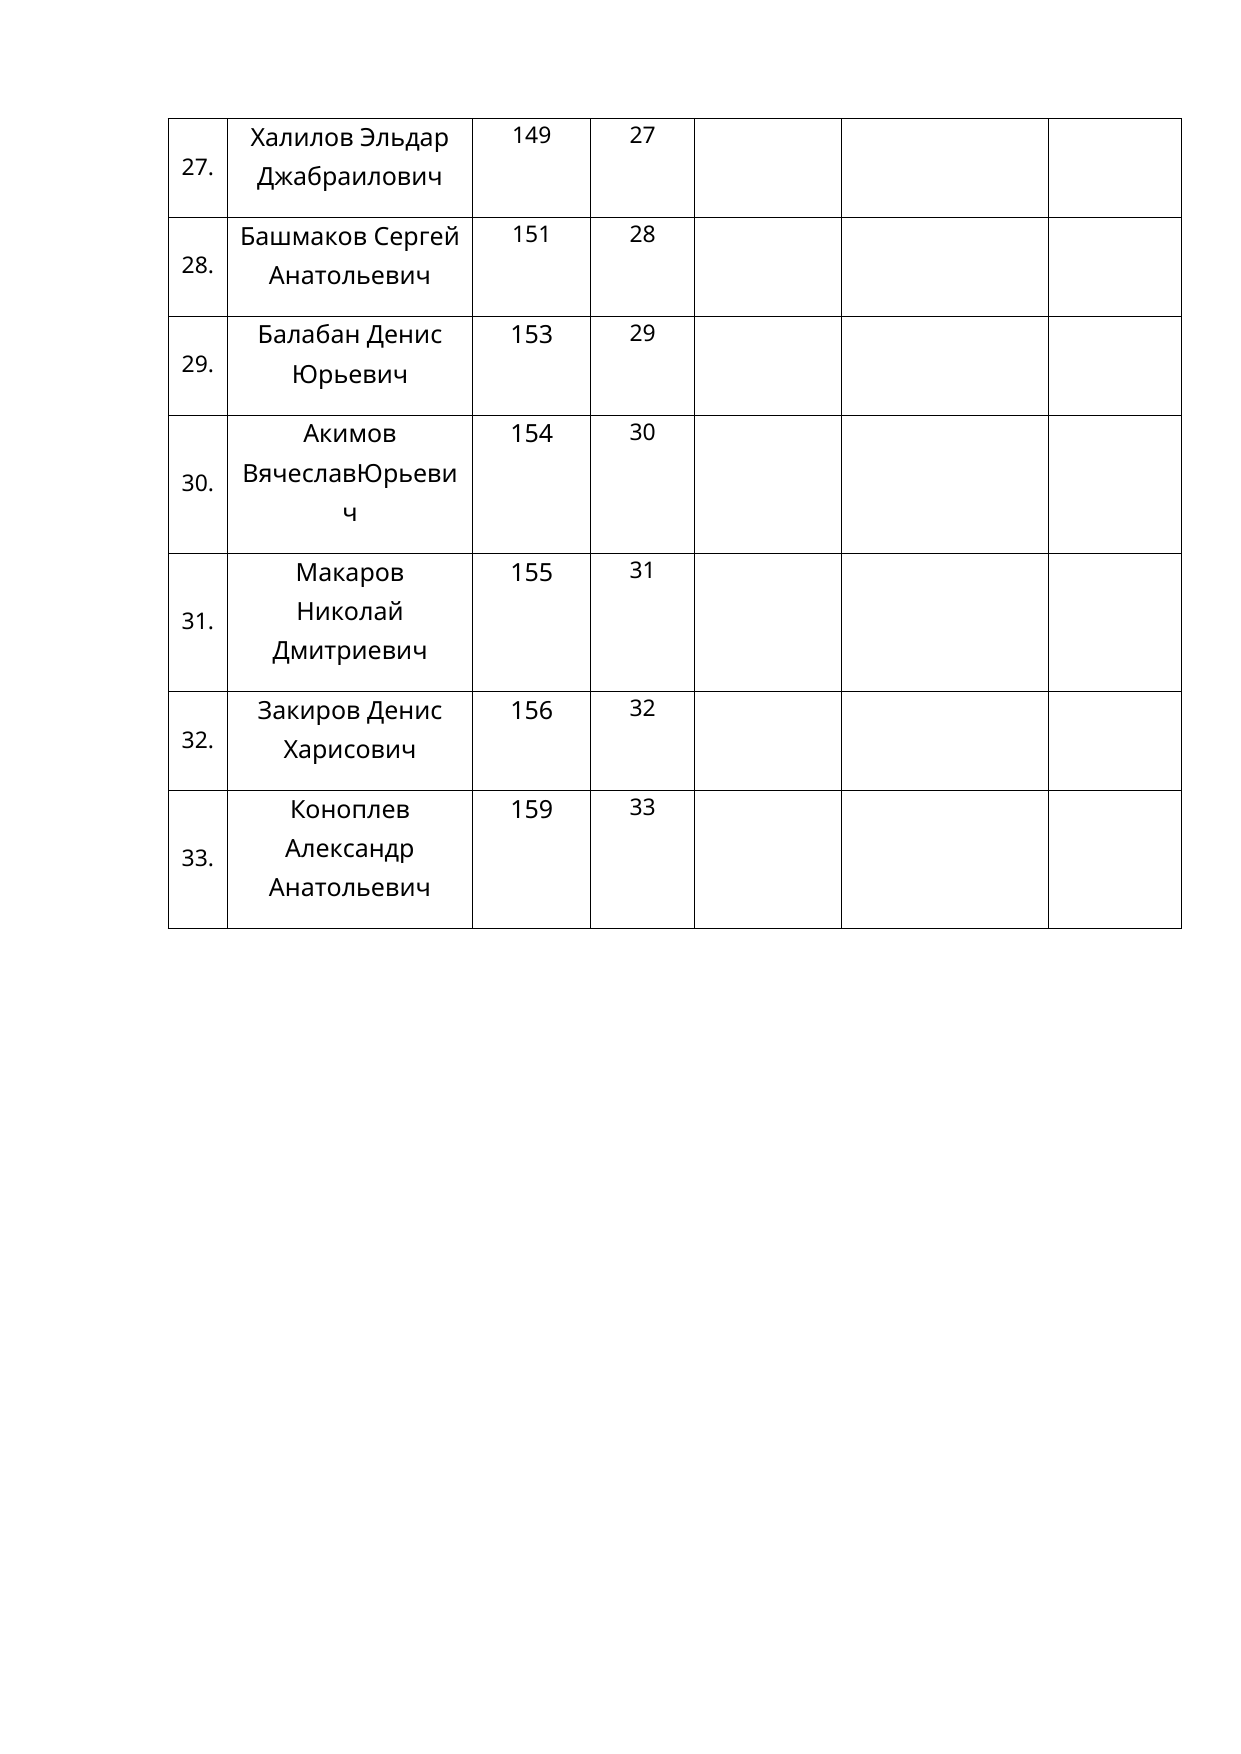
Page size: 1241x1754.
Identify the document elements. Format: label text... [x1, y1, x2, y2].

table_cell [1049, 119, 1181, 217]
table_cell [695, 317, 841, 415]
table_cell 33 [591, 791, 694, 928]
table_cell [695, 554, 841, 691]
table_cell Коноплев Александр Анатольевич [228, 791, 472, 928]
table_cell [1049, 791, 1181, 928]
table_cell 156 [473, 692, 590, 790]
table_cell Акимов ВячеславЮрьевич [228, 416, 472, 553]
table_cell 32. [169, 692, 227, 790]
table_cell 151 [473, 218, 590, 316]
table_cell 31 [591, 554, 694, 691]
table_cell [695, 119, 841, 217]
table_cell 30. [169, 416, 227, 553]
table_cell [842, 554, 1048, 691]
table_cell [842, 416, 1048, 553]
table_cell 31. [169, 554, 227, 691]
table_cell 33. [169, 791, 227, 928]
table_cell 32 [591, 692, 694, 790]
table_cell 159 [473, 791, 590, 928]
table_cell 30 [591, 416, 694, 553]
table_cell [695, 416, 841, 553]
table_cell Башмаков Сергей Анатольевич [228, 218, 472, 316]
table_cell [1049, 554, 1181, 691]
table_cell [1049, 218, 1181, 316]
table_cell 154 [473, 416, 590, 553]
table_cell 155 [473, 554, 590, 691]
table_cell [842, 218, 1048, 316]
table_cell 29. [169, 317, 227, 415]
table_cell [842, 119, 1048, 217]
table_cell [1049, 416, 1181, 553]
table_cell 28 [591, 218, 694, 316]
table_cell 149 [473, 119, 590, 217]
table_cell 28. [169, 218, 227, 316]
table_cell 29 [591, 317, 694, 415]
table_cell [695, 692, 841, 790]
table_cell [1049, 317, 1181, 415]
table_cell Балабан Денис Юрьевич [228, 317, 472, 415]
table_cell 27 [591, 119, 694, 217]
table_cell Макаров Николай Дмитриевич [228, 554, 472, 691]
table_cell 27. [169, 119, 227, 217]
table_cell Закиров Денис Харисович [228, 692, 472, 790]
table_cell [695, 791, 841, 928]
table_cell 153 [473, 317, 590, 415]
table_cell Халилов Эльдар Джабраилович [228, 119, 472, 217]
table_cell [842, 791, 1048, 928]
table_cell [842, 692, 1048, 790]
table_cell [695, 218, 841, 316]
table_cell [842, 317, 1048, 415]
table_cell [1049, 692, 1181, 790]
